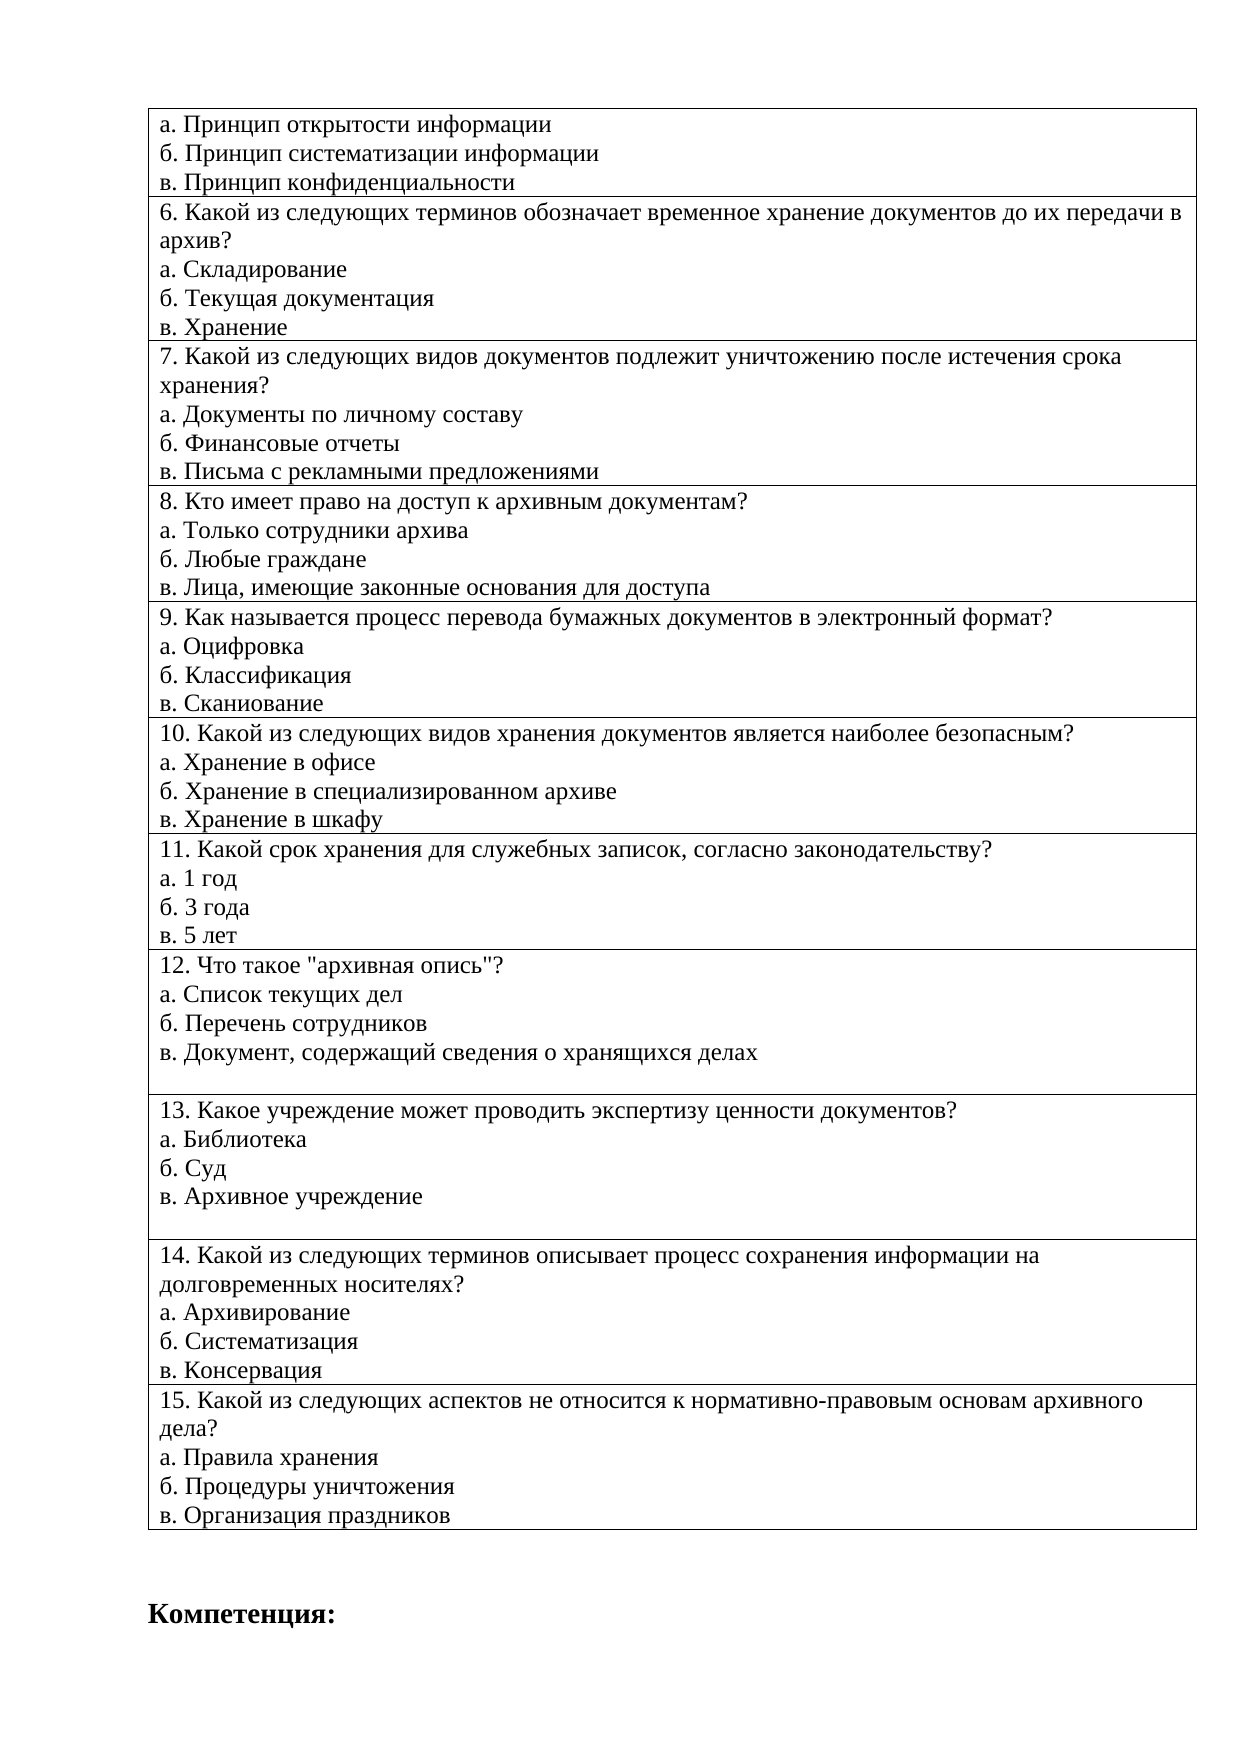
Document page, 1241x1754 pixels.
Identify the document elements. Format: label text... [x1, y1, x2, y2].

text Компетенция: [148, 1597, 1196, 1630]
table_cell 8. Кто имеет право на доступ к архивным документам? a. Только сотрудники архива б. Любые граждане в. Лица, имеющие законные основания для доступа [149, 486, 1196, 601]
table_cell 15. Какой из следующих аспектов не относится к нормативно-правовым основам архивного дела? a. Правила хранения б. Процедуры уничтожения в. Организация праздников [149, 1385, 1196, 1528]
table_cell 7. Какой из следующих видов документов подлежит уничтожению после истечения срока хранения? а. Документы по личному составу б. Финансовые отчеты в. Письма с рекламными предложениями [149, 341, 1196, 485]
table_cell 13. Какое учреждение может проводить экспертизу ценности документов? a. Библиотека б. Суд в. Архивное учреждение [149, 1095, 1196, 1239]
table_cell 10. Какой из следующих видов хранения документов является наиболее безопасным? а. Хранение в офисе б. Хранение в специализированном архиве в. Хранение в шкафу [149, 718, 1196, 833]
table_cell 14. Какой из следующих терминов описывает процесс сохранения информации на долговременных носителях? a. Архивирование б. Систематизация в. Консервация [149, 1240, 1196, 1384]
table_cell 12. Что такое "архивная опись"? a. Список текущих дел б. Перечень сотрудников в. Документ, содержащий сведения о хранящихся делах [149, 950, 1196, 1094]
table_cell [149, 109, 1196, 196]
table_cell 9. Как называется процесс перевода бумажных документов в электронный формат? a. Оцифровка б. Классификация в. Сканиование [149, 602, 1196, 717]
table_cell 11. Какой срок хранения для служебных записок, согласно законодательству? a. 1 год б. 3 года в. 5 лет [149, 834, 1196, 949]
table_cell 6. Какой из следующих терминов обозначает временное хранение документов до их передачи в архив? а. Складирование б. Текущая документация в. Хранение [149, 197, 1196, 340]
